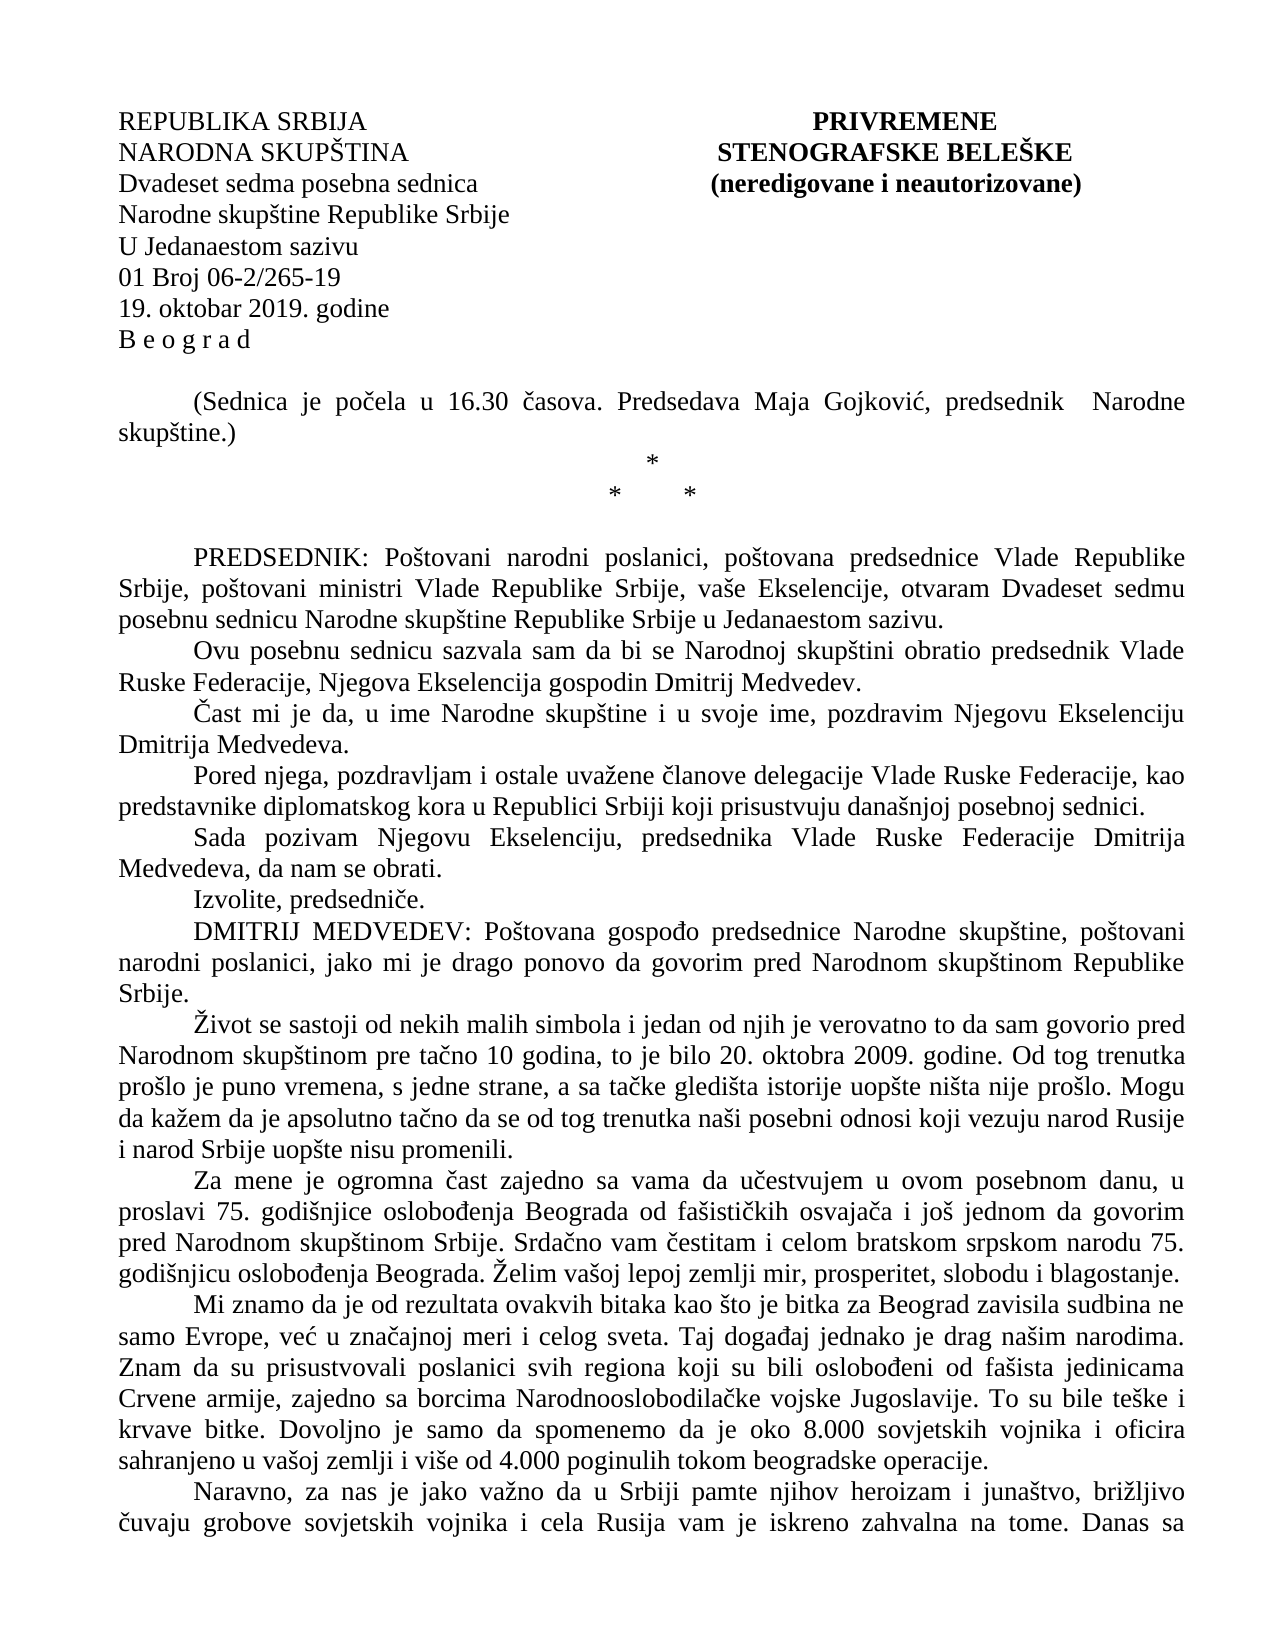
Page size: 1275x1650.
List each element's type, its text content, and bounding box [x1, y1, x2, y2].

text U Jedanaestom sazivu [118, 229, 1186, 261]
text Narodne skupštine Republike Srbije [118, 198, 1186, 229]
text * * [118, 479, 1186, 510]
text 01 Broj 06-2/265-19 [118, 261, 1186, 292]
text Izvolite, predsedniče. [118, 884, 1186, 915]
text PREDSEDNIK: Poštovani narodni poslanici, poštovana predsednice Vlade Republike Srbije, poštovani ministri Vlade Republike Srbije, vaše Ekselencije, otvaram Dvadeset sedmu posebnu sednicu Narodne skupštine Republike Srbije u Jedanaestom sazivu. [118, 541, 1186, 634]
text (Sednica je počela u 16.30 časova. Predsedava Maja Gojković, predsednik Narodne skupštine.) [118, 385, 1186, 448]
text DMITRIJ MEDVEDEV: Poštovana gospođo predsednice Narodne skupštine, poštovani narodni poslanici, jako mi je drago ponovo da govorim pred Narodnom skupštinom Republike Srbije. [118, 915, 1186, 1008]
text 19. oktobar 2019. godine [118, 292, 1186, 323]
text Sada pozivam Njegovu Ekselenciju, predsednika Vlade Ruske Federacije Dmitrija Medvedeva, da nam se obrati. [118, 821, 1186, 884]
text Pored njega, pozdravljam i ostale uvažene članove delegacije Vlade Ruske Federacije, kao predstavnike diplomatskog kora u Republici Srbiji koji prisustvuju današnjoj posebnoj sednici. [118, 759, 1186, 821]
text Život se sastoji od nekih malih simbola i jedan od njih je verovatno to da sam govorio pred Narodnom skupštinom pre tačno 10 godina, to je bilo 20. oktobra 2009. godine. Od tog trenutka prošlo je puno vremena, s jedne strane, a sa tačke gledišta istorije uopšte ništa nije prošlo. Mogu da kažem da je apsolutno tačno da se od tog trenutka naši posebni odnosi koji vezuju narod Rusije i narod Srbije uopšte nisu promenili. [118, 1008, 1186, 1164]
text Čast mi je da, u ime Narodne skupštine i u svoje ime, pozdravim Njegovu Ekselenciju Dmitrija Medvedeva. [118, 697, 1186, 759]
text Ovu posebnu sednicu sazvala sam da bi se Narodnoj skupštini obratio predsednik Vlade Ruske Federacije, Njegova Ekselencija gospodin Dmitrij Medvedev. [118, 634, 1186, 697]
text Za mene je ogromna čast zajedno sa vama da učestvujem u ovom posebnom danu, u proslavi 75. godišnjice oslobođenja Beograda od fašističkih osvajača i još jednom da govorim pred Narodnom skupštinom Srbije. Srdačno vam čestitam i celom bratskom srpskom narodu 75. godišnjicu oslobođenja Beograda. Želim vašoj lepoj zemlji mir, prosperitet, slobodu i blagostanje. [118, 1164, 1186, 1288]
text Mi znamo da je od rezultata ovakvih bitaka kao što je bitka za Beograd zavisila sudbina ne samo Evrope, već u značajnoj meri i celog sveta. Taj događaj jednako je drag našim narodima. Znam da su prisustvovali poslanici svih regiona koji su bili oslobođeni od fašista jedinicama Crvene armije, zajedno sa borcima Narodnooslobodilačke vojske Jugoslavije. To su bile teške i krvave bitke. Dovoljno je samo da spomenemo da je oko 8.000 sovjetskih vojnika i oficira sahranjeno u vašoj zemlji i više od 4.000 poginulih tokom beogradske operacije. [118, 1288, 1186, 1475]
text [118, 1475, 1186, 1538]
text B e o g r a d [118, 323, 1186, 354]
text NARODNA SKUPŠTINA STENOGRAFSKE BELEŠKE [118, 136, 1186, 167]
text REPUBLIKA SRBIJA PRIVREMENE [118, 105, 1186, 136]
text Dvadeset sedma posebna sednica (neredigovane i neautorizovane) [118, 167, 1186, 198]
text * [118, 448, 1186, 479]
